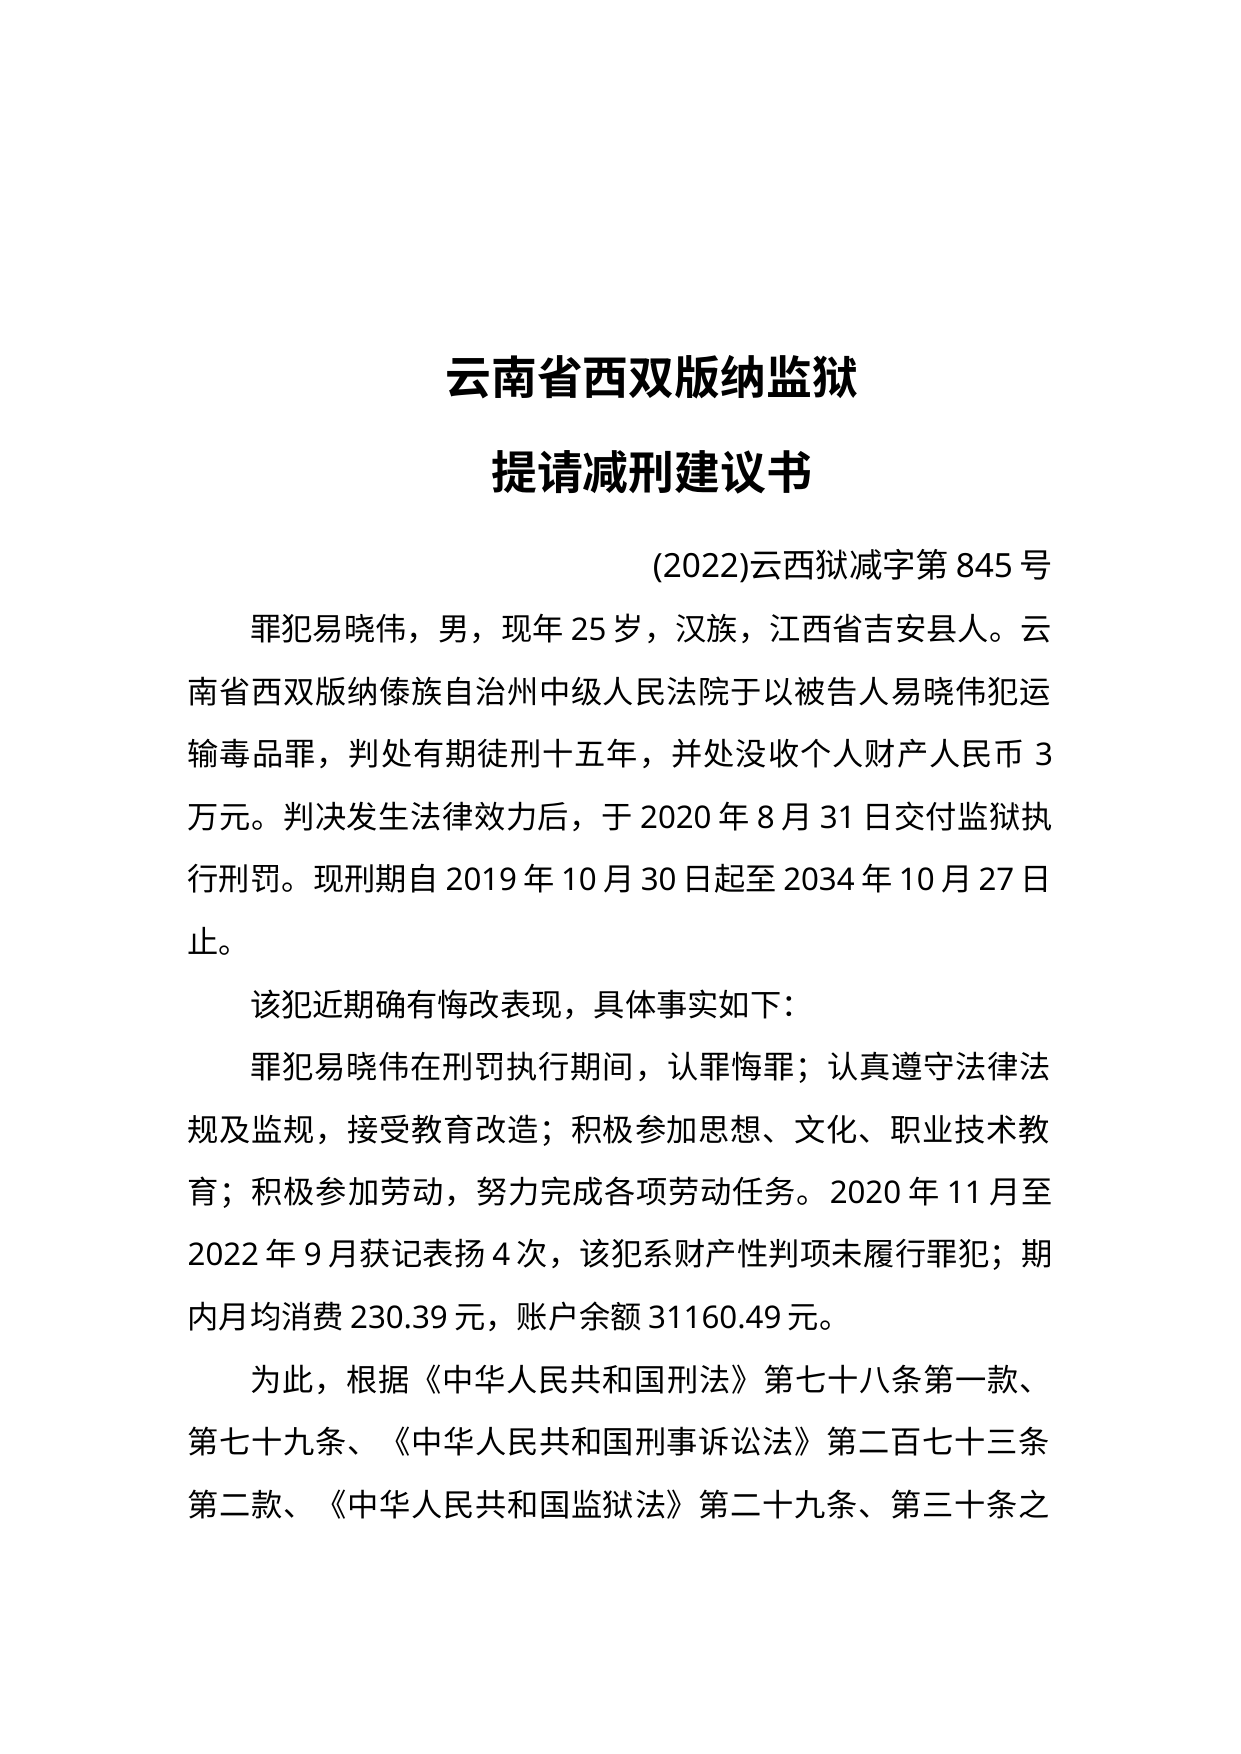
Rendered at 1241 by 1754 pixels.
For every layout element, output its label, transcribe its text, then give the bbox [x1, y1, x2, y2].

text 提请减刑建议书 [187, 437, 1053, 503]
text 该犯近期确有悔改表现，具体事实如下： [187, 962, 1053, 1025]
text 罪犯易晓伟，男，现年25岁，汉族，江西省吉安县人。云南省西双版纳傣族自治州中级人民法院于以被告人易晓伟犯运输毒品罪，判处有期徒刑十五年，并处没收个人财产人民币3万元。判决发生法律效力后，于2020年8月31日交付监狱执行刑罚。现刑期自2019年10月30日起至2034年10月27日止。 [187, 587, 1053, 962]
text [187, 1337, 1053, 1525]
text (2022)云西狱减字第845号 [187, 535, 1053, 587]
text 云南省西双版纳监狱 [187, 341, 1053, 407]
text 罪犯易晓伟在刑罚执行期间，认罪悔罪；认真遵守法律法规及监规，接受教育改造；积极参加思想、文化、职业技术教育；积极参加劳动，努力完成各项劳动任务。2020年11月至2022年9月获记表扬4次，该犯系财产性判项未履行罪犯；期内月均消费230.39元，账户余额31160.49元。 [187, 1025, 1053, 1337]
